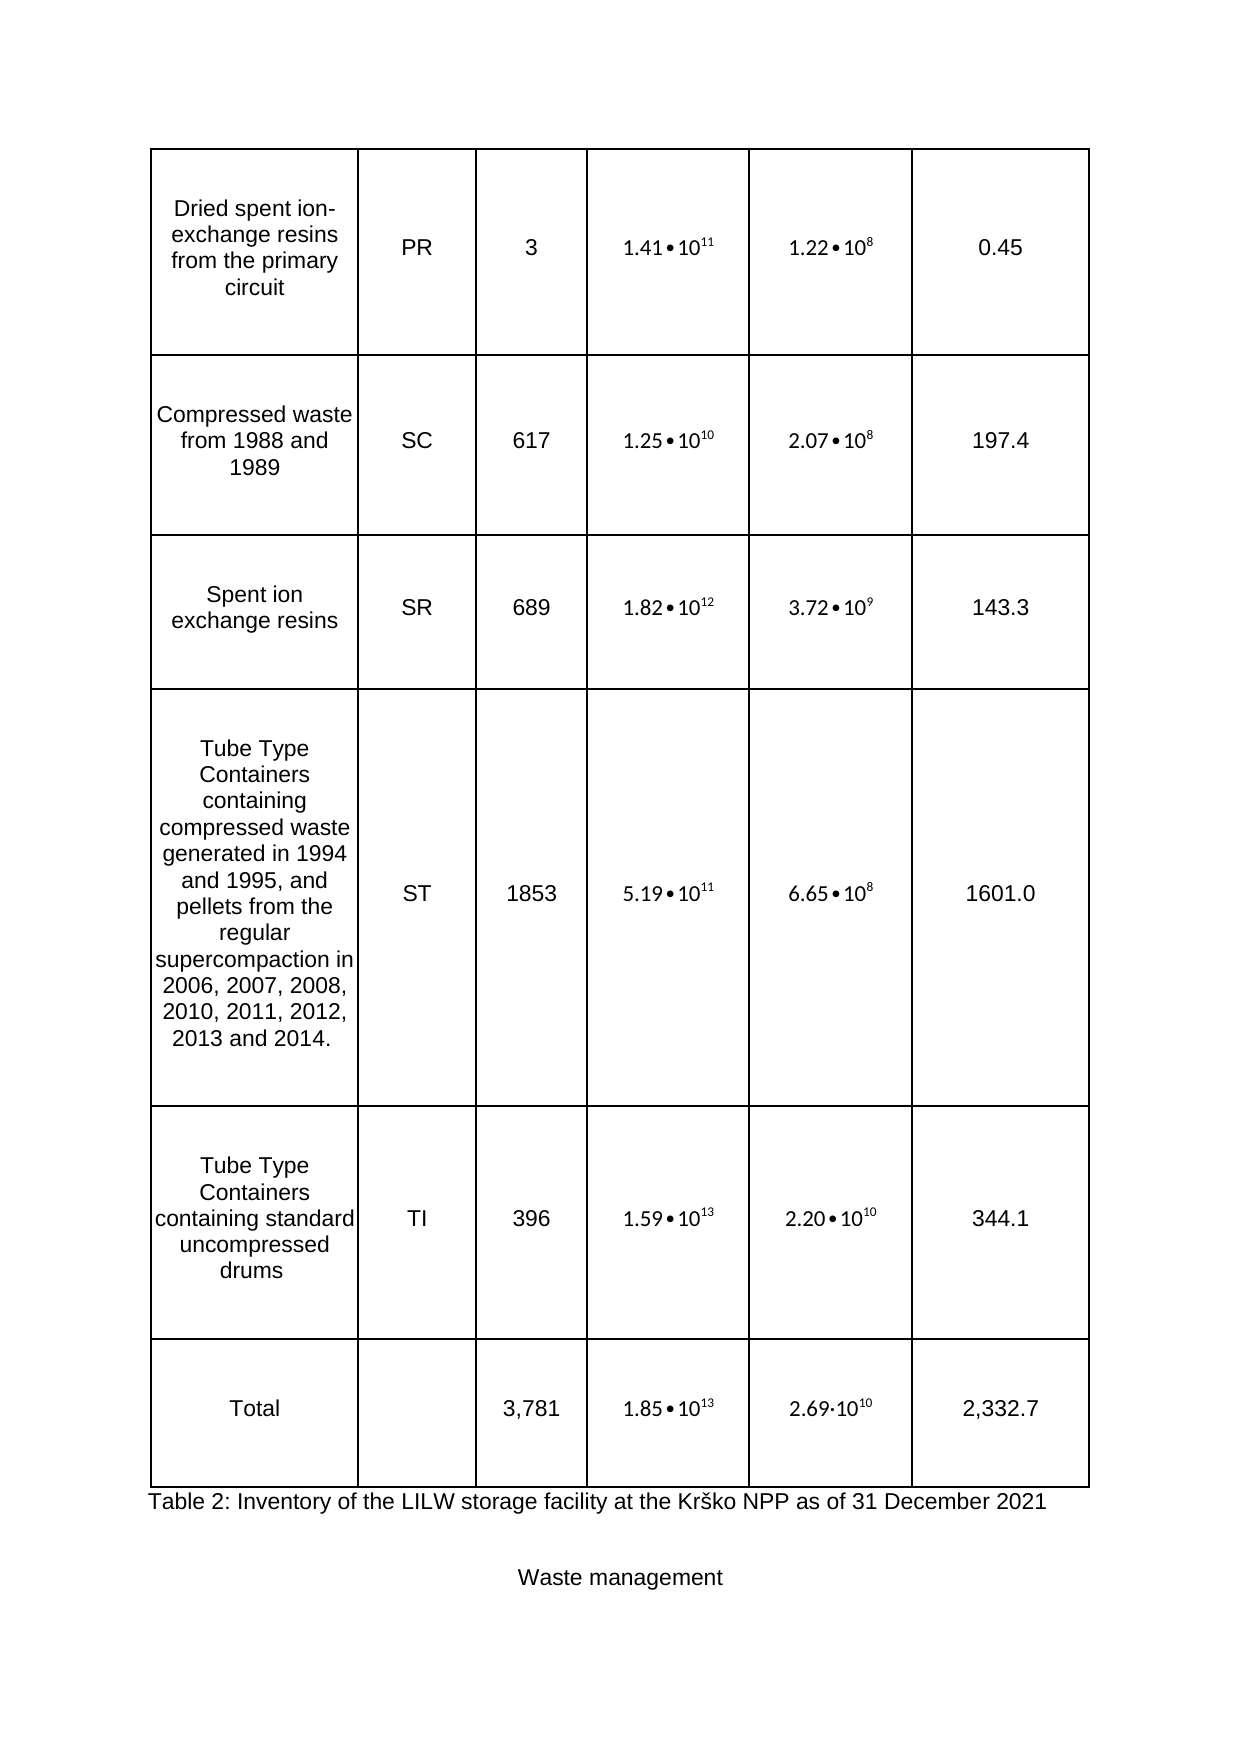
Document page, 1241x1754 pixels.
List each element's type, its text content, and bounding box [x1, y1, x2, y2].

table_cell PR [359, 150, 475, 354]
table_cell 1.41∙1011 [588, 150, 748, 354]
table_cell 197.4 [913, 356, 1088, 534]
table_cell 1.25∙1010 [588, 356, 748, 534]
table_cell 3,781 [477, 1340, 586, 1486]
table_cell 1853 [477, 690, 586, 1105]
table_cell Tube Type Containers containing standard uncompressed drums [152, 1107, 357, 1338]
table_cell 396 [477, 1107, 586, 1338]
table_cell 2.20∙1010 [750, 1107, 911, 1338]
table_cell 2,332.7 [913, 1340, 1088, 1486]
table_cell SR [359, 536, 475, 688]
table_cell 0.45 [913, 150, 1088, 354]
table_cell ST [359, 690, 475, 1105]
table_cell Tube Type Containers containing compressed waste generated in 1994 and 1995, and pellets from the regular supercompaction in 2006, 2007, 2008, 2010, 2011, 2012, 2013 and 2014. [152, 690, 357, 1105]
table_cell 1.82∙1012 [588, 536, 748, 688]
text Table 2: Inventory of the LILW storage facility at the Krško NPP as of 31 December 2021 [148, 1488, 1093, 1514]
table_cell 143.3 [913, 536, 1088, 688]
table_cell 1.85∙1013 [588, 1340, 748, 1486]
table_cell 2.69·1010 [750, 1340, 911, 1486]
table_cell 6.65∙108 [750, 690, 911, 1105]
table_cell Compressed waste from 1988 and 1989 [152, 356, 357, 534]
table_cell 1601.0 [913, 690, 1088, 1105]
table_cell 2.07∙108 [750, 356, 911, 534]
table_cell 1.22∙108 [750, 150, 911, 354]
table_cell 1.59∙1013 [588, 1107, 748, 1338]
table_cell SC [359, 356, 475, 534]
table_cell 344.1 [913, 1107, 1088, 1338]
table_cell 3.72∙109 [750, 536, 911, 688]
table_cell Dried spent ion-exchange resins from the primary circuit [152, 150, 357, 354]
table_cell 5.19∙1011 [588, 690, 748, 1105]
table_cell 617 [477, 356, 586, 534]
table_cell TI [359, 1107, 475, 1338]
text Waste management [148, 1564, 1093, 1591]
table_cell Spent ion exchange resins [152, 536, 357, 688]
table_cell 689 [477, 536, 586, 688]
table_cell [359, 1340, 475, 1486]
table_cell Total [152, 1340, 357, 1486]
table_cell 3 [477, 150, 586, 354]
